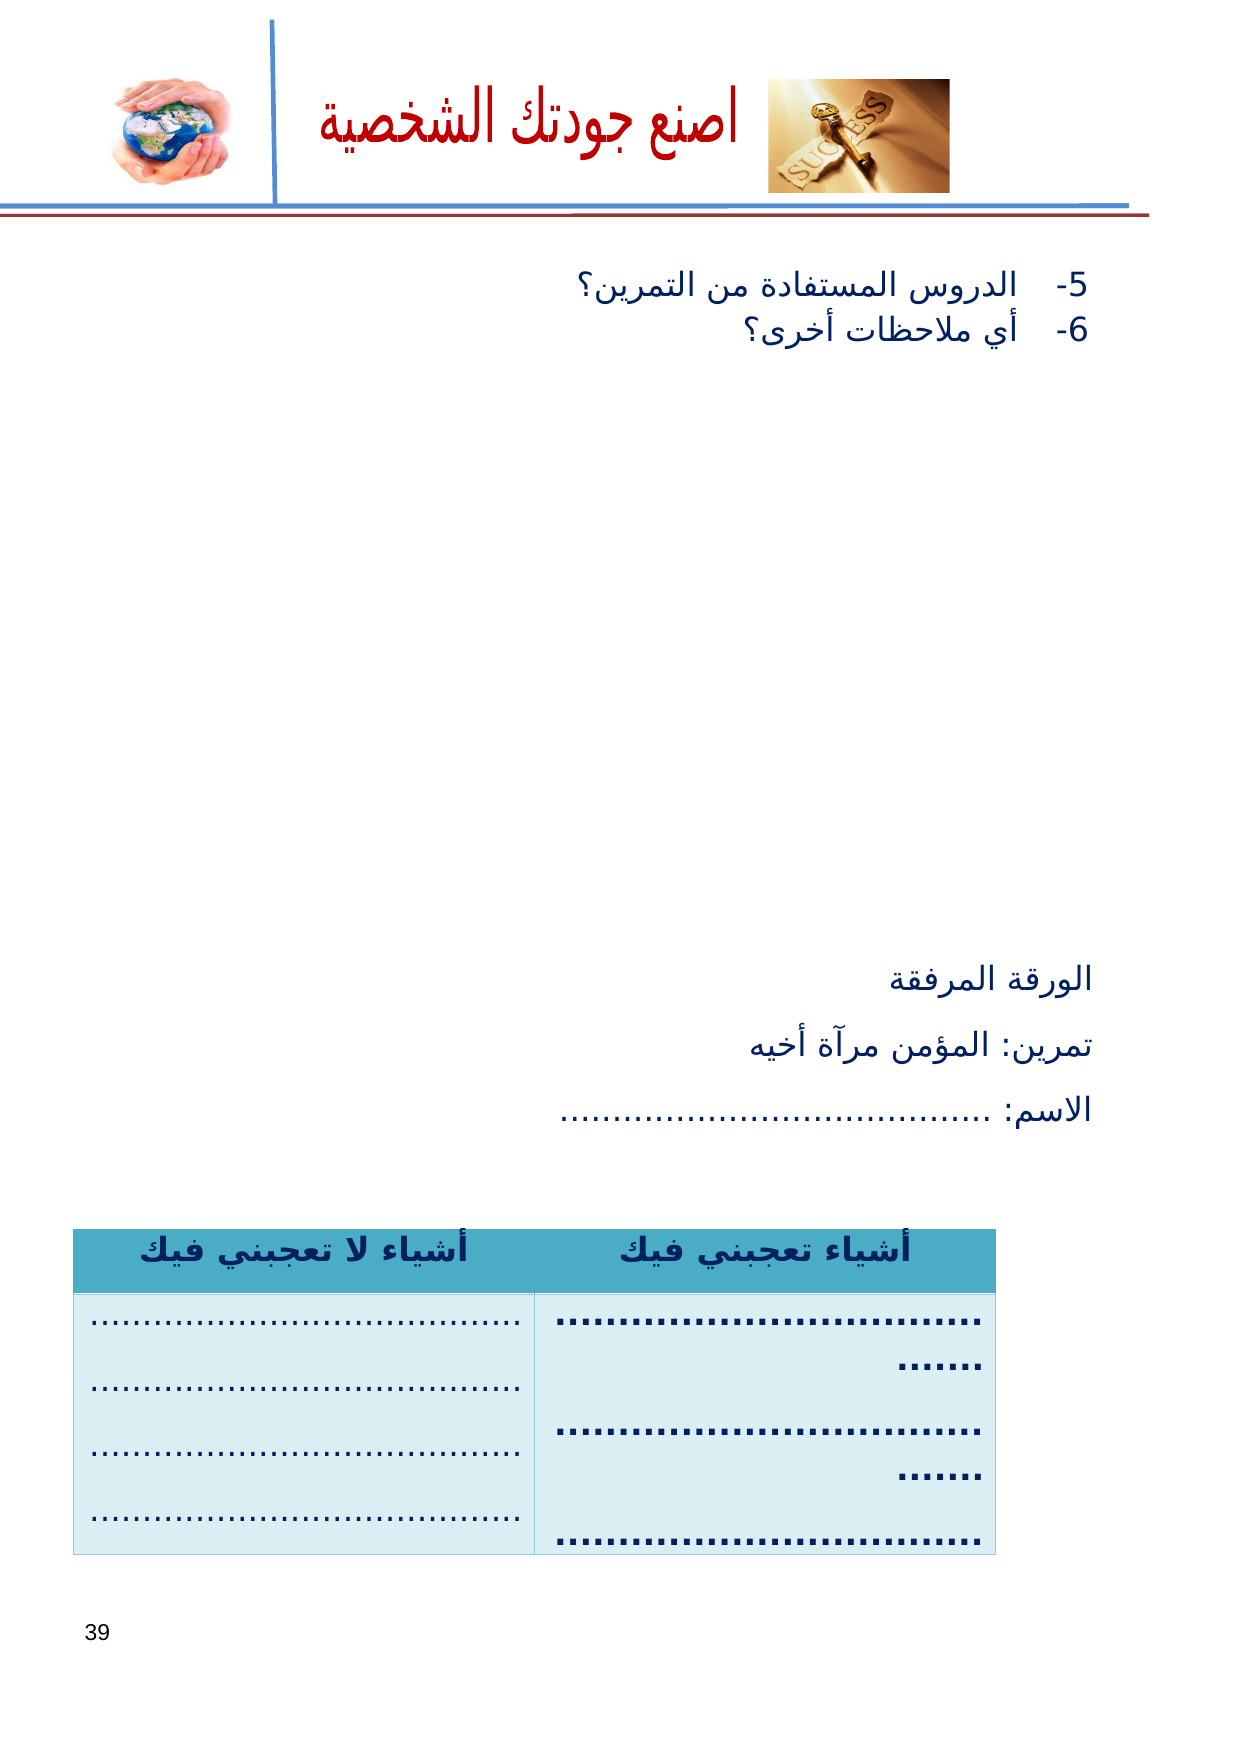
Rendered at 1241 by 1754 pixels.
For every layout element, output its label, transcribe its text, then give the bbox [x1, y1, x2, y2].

text تمرين: المؤمن مرآة أخيه [84, 1025, 1093, 1064]
text الورقة المرفقة [84, 960, 1093, 998]
list أي ملاحظات أخرى؟ [84, 310, 1056, 349]
list الدروس المستفادة من التمرين؟ [84, 266, 1056, 304]
table_header أشياء تعجبني فيك [535, 1230, 995, 1293]
text الاسم: ......................................... [84, 1091, 1093, 1129]
picture [768, 79, 950, 193]
table_header أشياء لا تعجبني فيك [74, 1230, 534, 1293]
picture [84, 73, 263, 193]
